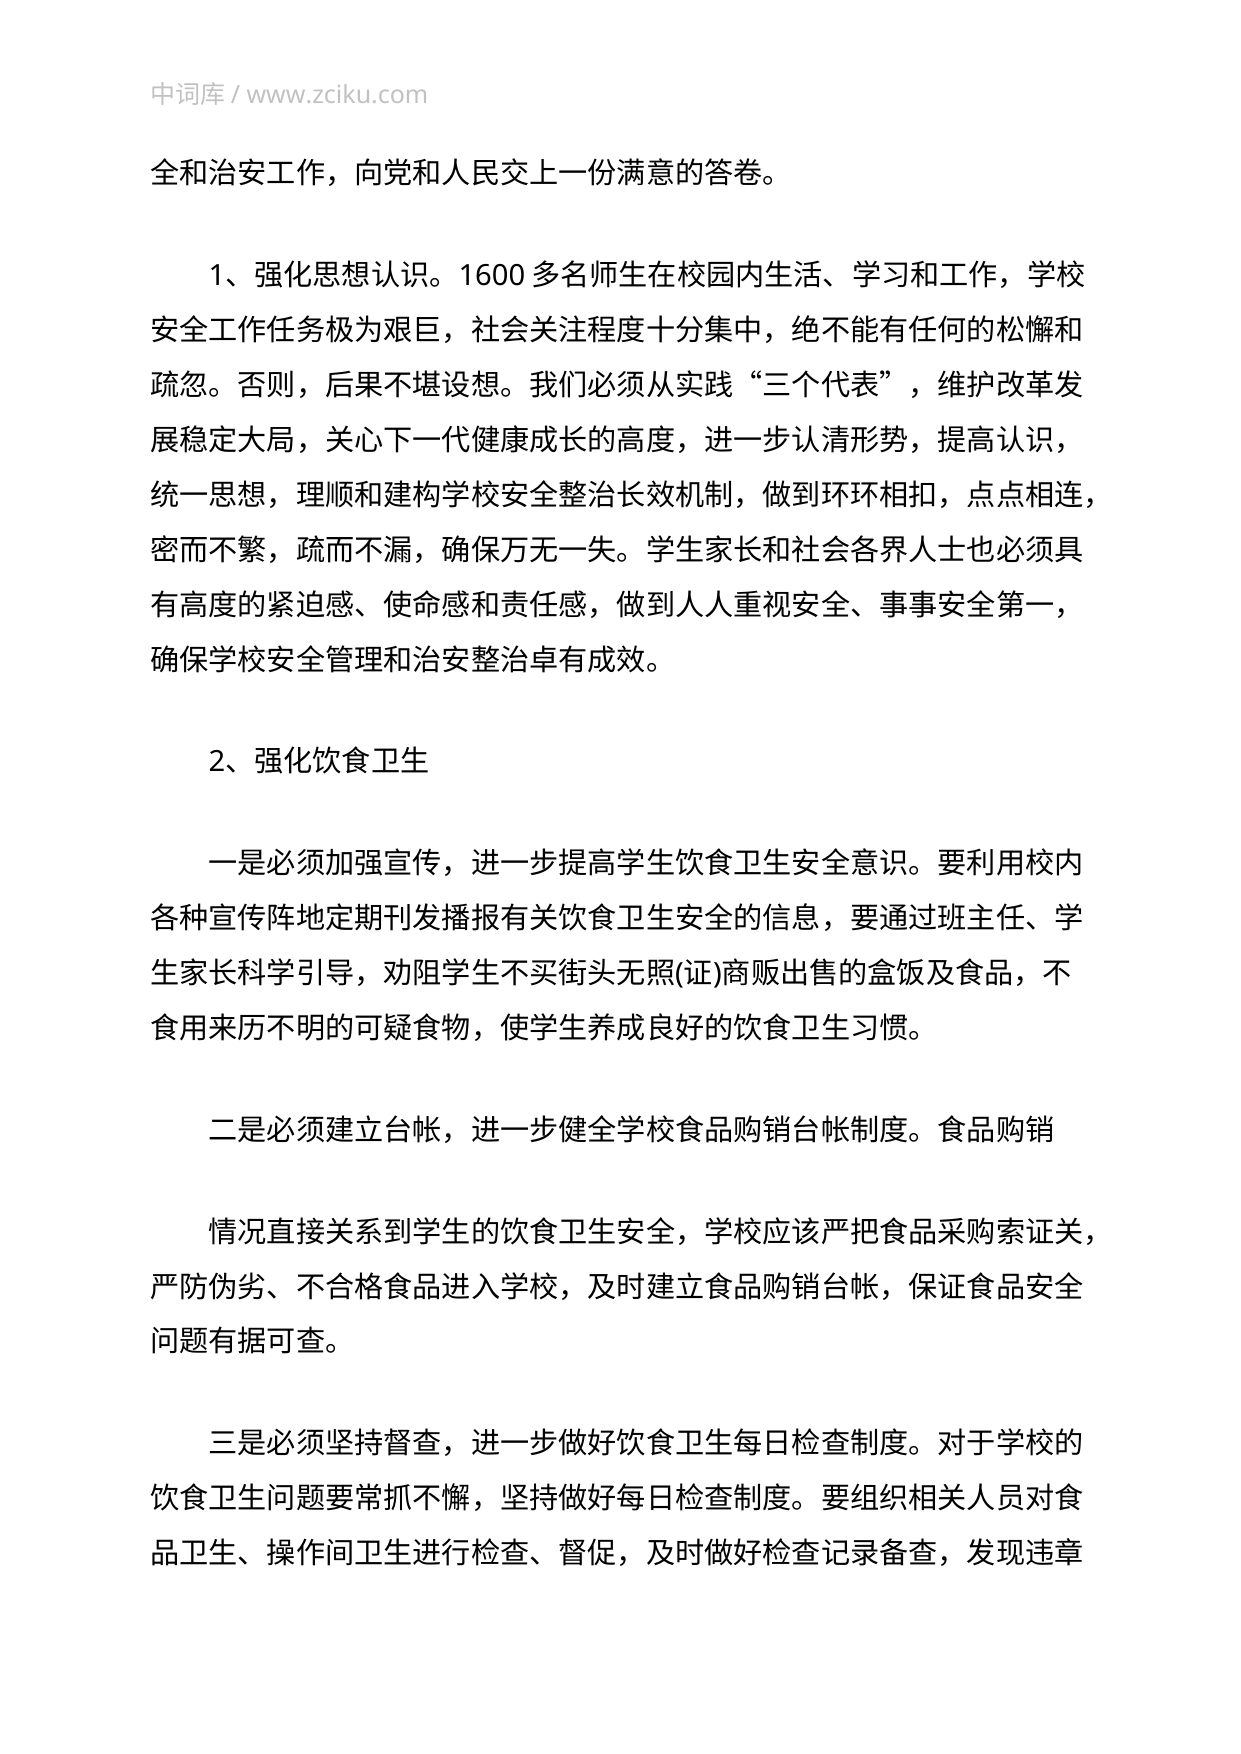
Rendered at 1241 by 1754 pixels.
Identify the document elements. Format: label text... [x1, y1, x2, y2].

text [150, 1420, 1090, 1572]
text 二是必须建立台帐，进一步健全学校食品购销台帐制度。食品购销 [150, 1106, 1090, 1149]
text 1、强化思想认识。1600多名师生在校园内生活、学习和工作，学校安全工作任务极为艰巨，社会关注程度十分集中，绝不能有任何的松懈和疏忽。否则，后果不堪设想。我们必须从实践“三个代表”，维护改革发展稳定大局，关心下一代健康成长的高度，进一步认清形势，提高认识，统一思想，理顺和建构学校安全整治长效机制，做到环环相扣，点点相连，密而不繁，疏而不漏，确保万无一失。学生家长和社会各界人士也必须具有高度的紧迫感、使命感和责任感，做到人人重视安全、事事安全第一，确保学校安全管理和治安整治卓有成效。 [150, 252, 1090, 678]
text 一是必须加强宣传，进一步提高学生饮食卫生安全意识。要利用校内各种宣传阵地定期刊发播报有关饮食卫生安全的信息，要通过班主任、学生家长科学引导，劝阻学生不买街头无照(证)商贩出售的盒饭及食品，不食用来历不明的可疑食物，使学生养成良好的饮食卫生习惯。 [150, 840, 1090, 1047]
text 情况直接关系到学生的饮食卫生安全，学校应该严把食品采购索证关，严防伪劣、不合格食品进入学校，及时建立食品购销台帐，保证食品安全问题有据可查。 [150, 1208, 1090, 1360]
text 2、强化饮食卫生 [150, 738, 1090, 780]
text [150, 150, 1090, 192]
